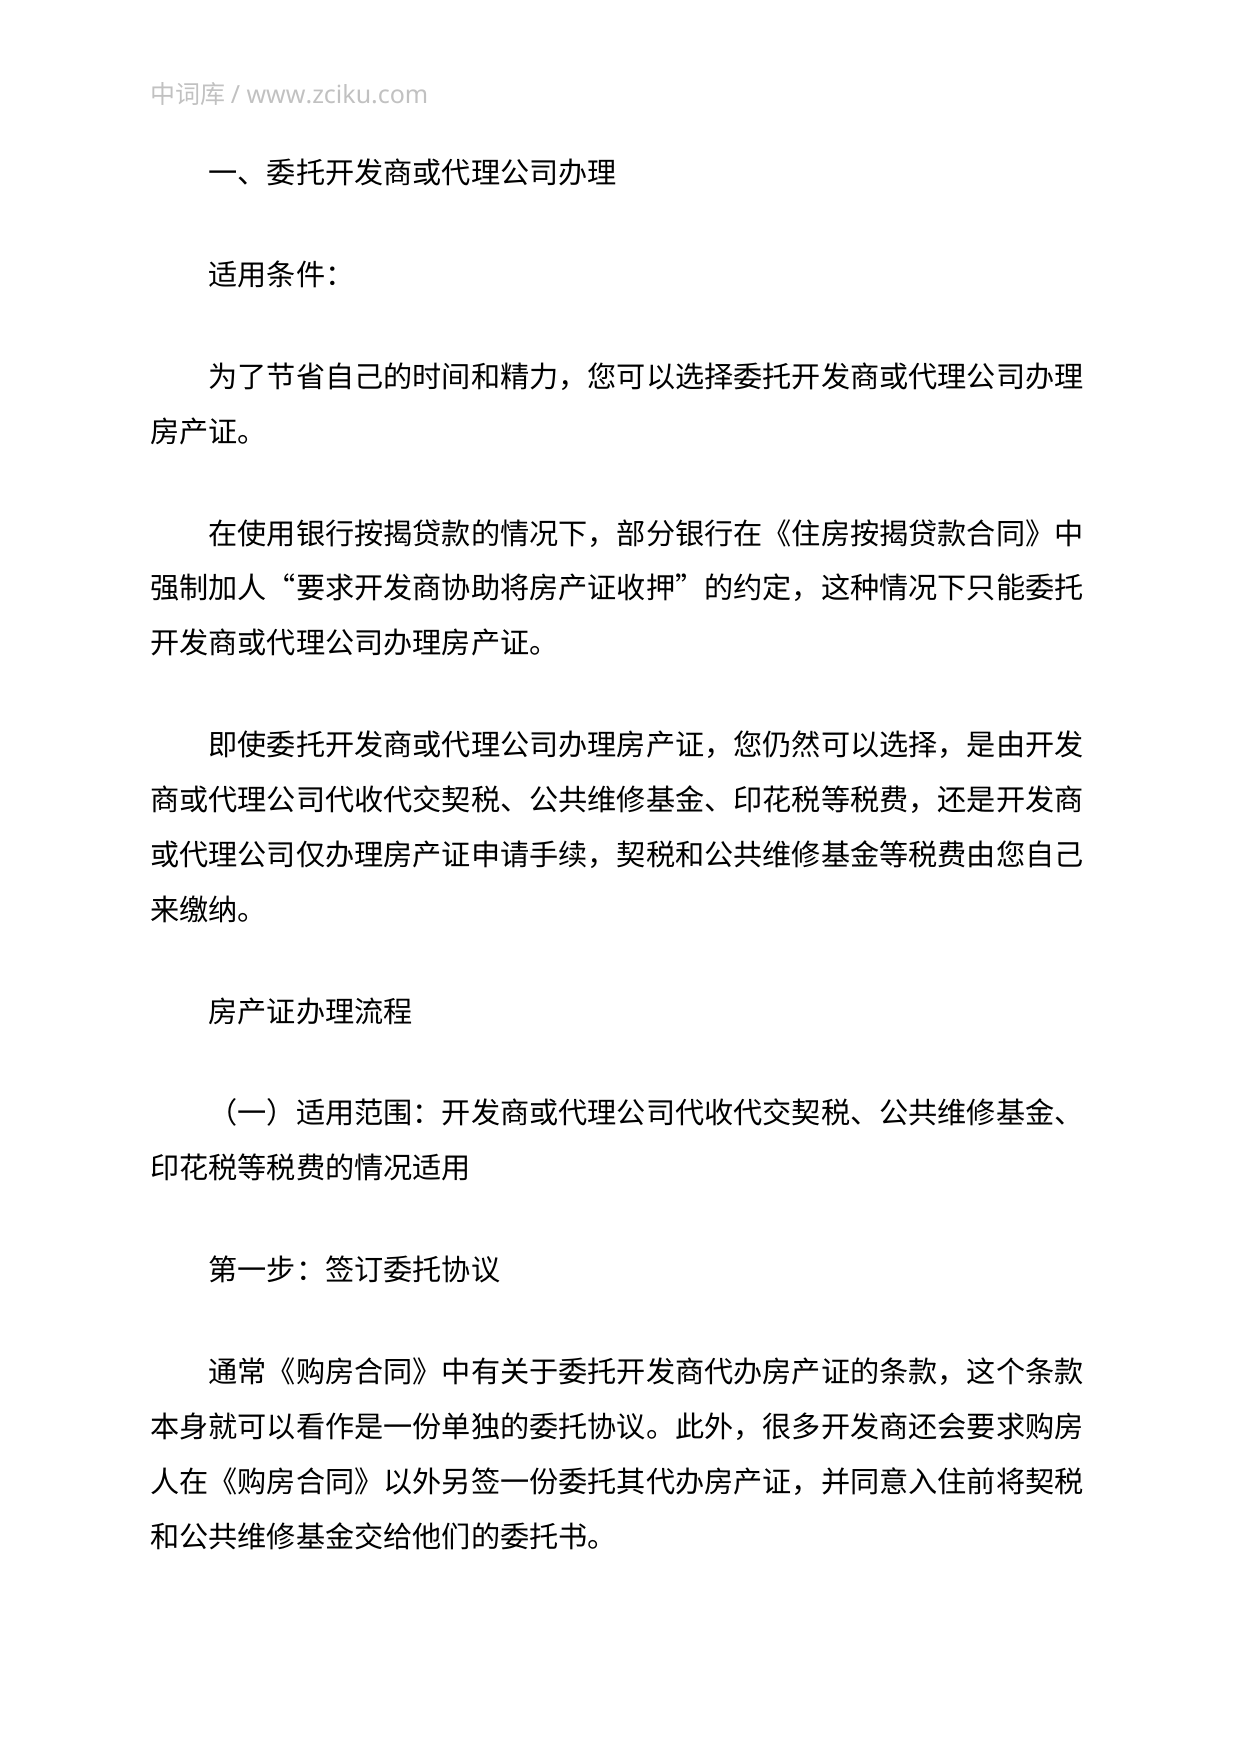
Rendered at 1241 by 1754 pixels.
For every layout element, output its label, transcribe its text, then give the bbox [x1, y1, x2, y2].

text 房产证办理流程 [150, 988, 1090, 1031]
text 即使委托开发商或代理公司办理房产证，您仍然可以选择，是由开发商或代理公司代收代交契税、公共维修基金、印花税等税费，还是开发商或代理公司仅办理房产证申请手续，契税和公共维修基金等税费由您自己来缴纳。 [150, 722, 1090, 929]
text 通常《购房合同》中有关于委托开发商代办房产证的条款，这个条款本身就可以看作是一份单独的委托协议。此外，很多开发商还会要求购房人在《购房合同》以外另签一份委托其代办房产证，并同意入住前将契税和公共维修基金交给他们的委托书。 [150, 1348, 1090, 1555]
text （一）适用范围：开发商或代理公司代收代交契税、公共维修基金、印花税等税费的情况适用 [150, 1090, 1090, 1187]
text 一、委托开发商或代理公司办理 [150, 150, 1090, 192]
text 在使用银行按揭贷款的情况下，部分银行在《住房按揭贷款合同》中强制加人“要求开发商协助将房产证收押”的约定，这种情况下只能委托开发商或代理公司办理房产证。 [150, 510, 1090, 662]
text 适用条件： [150, 252, 1090, 294]
text 第一步：签订委托协议 [150, 1247, 1090, 1289]
text 为了节省自己的时间和精力，您可以选择委托开发商或代理公司办理房产证。 [150, 353, 1090, 451]
